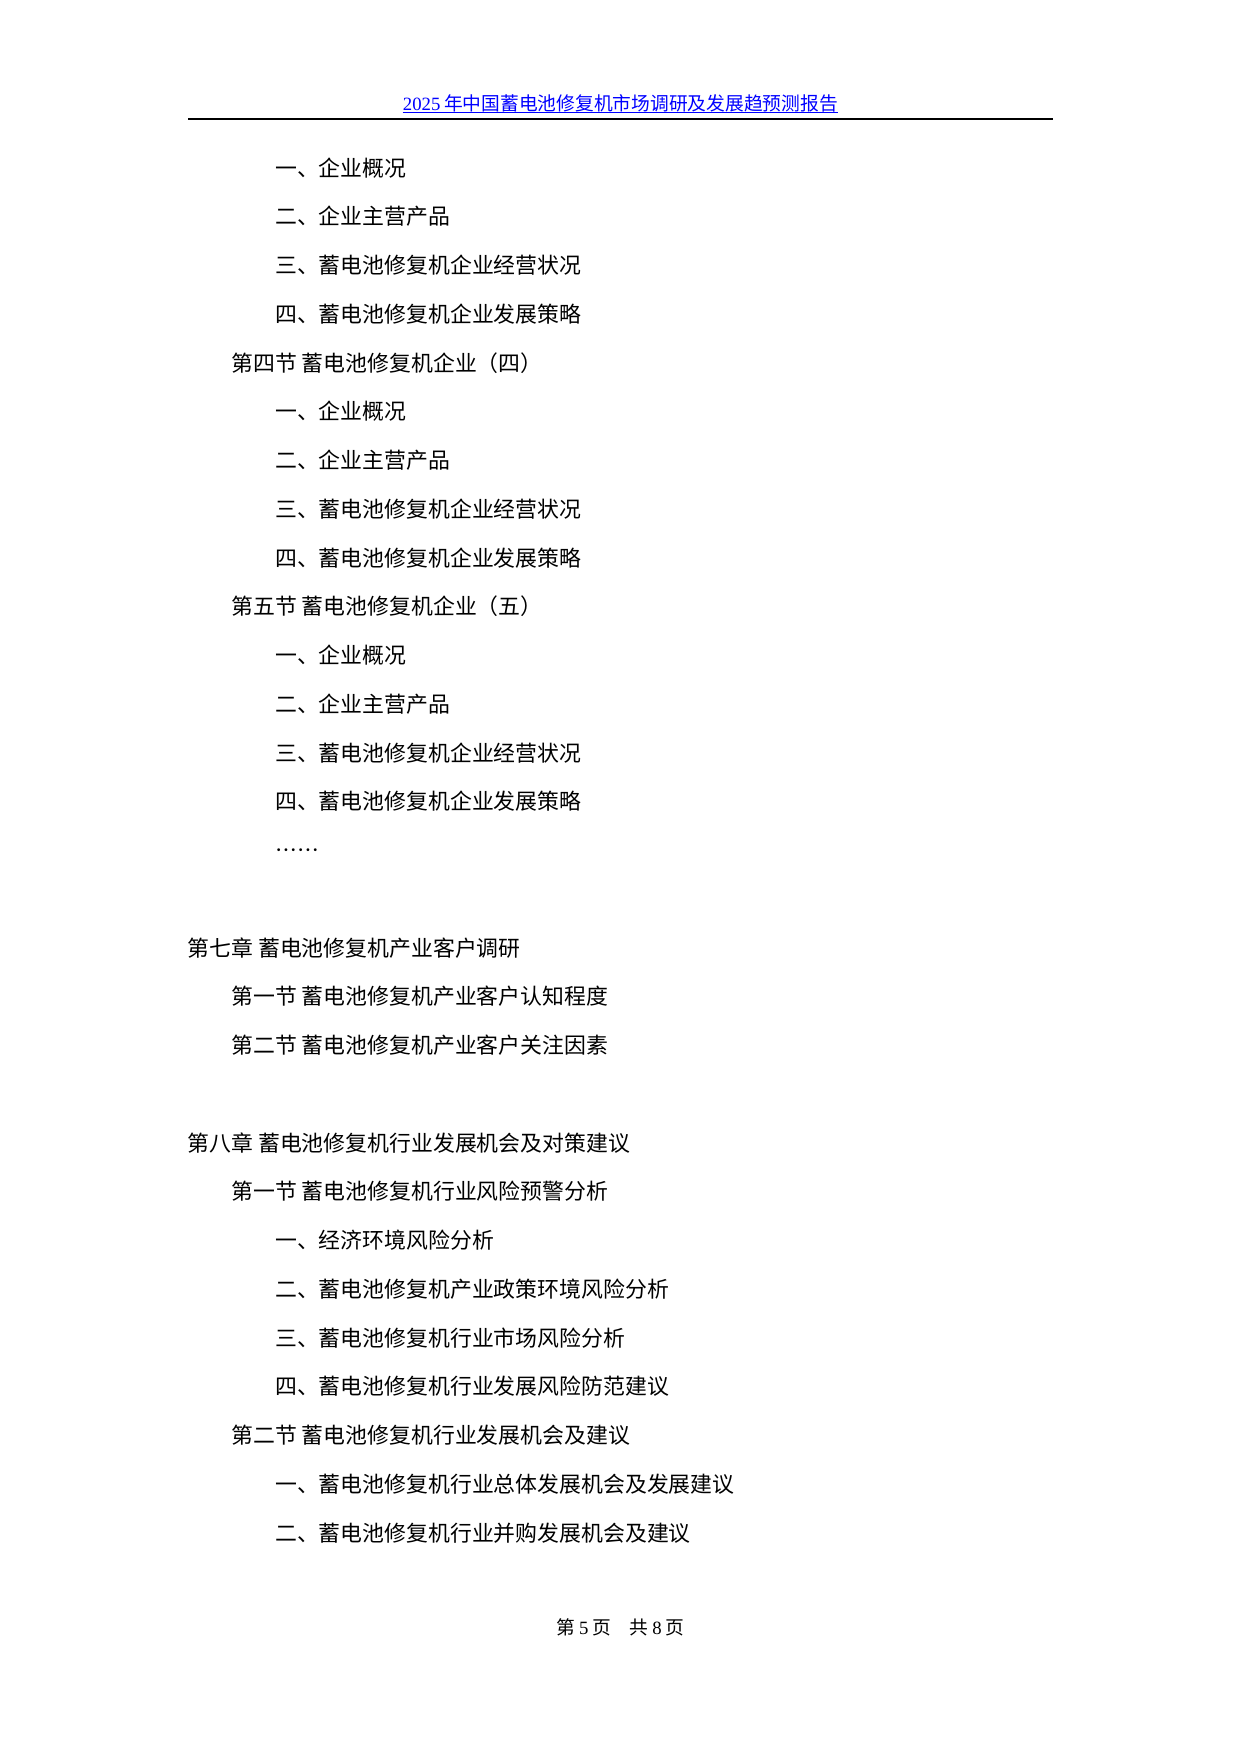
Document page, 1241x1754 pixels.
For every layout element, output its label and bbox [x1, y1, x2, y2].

text [187, 150, 1053, 1548]
